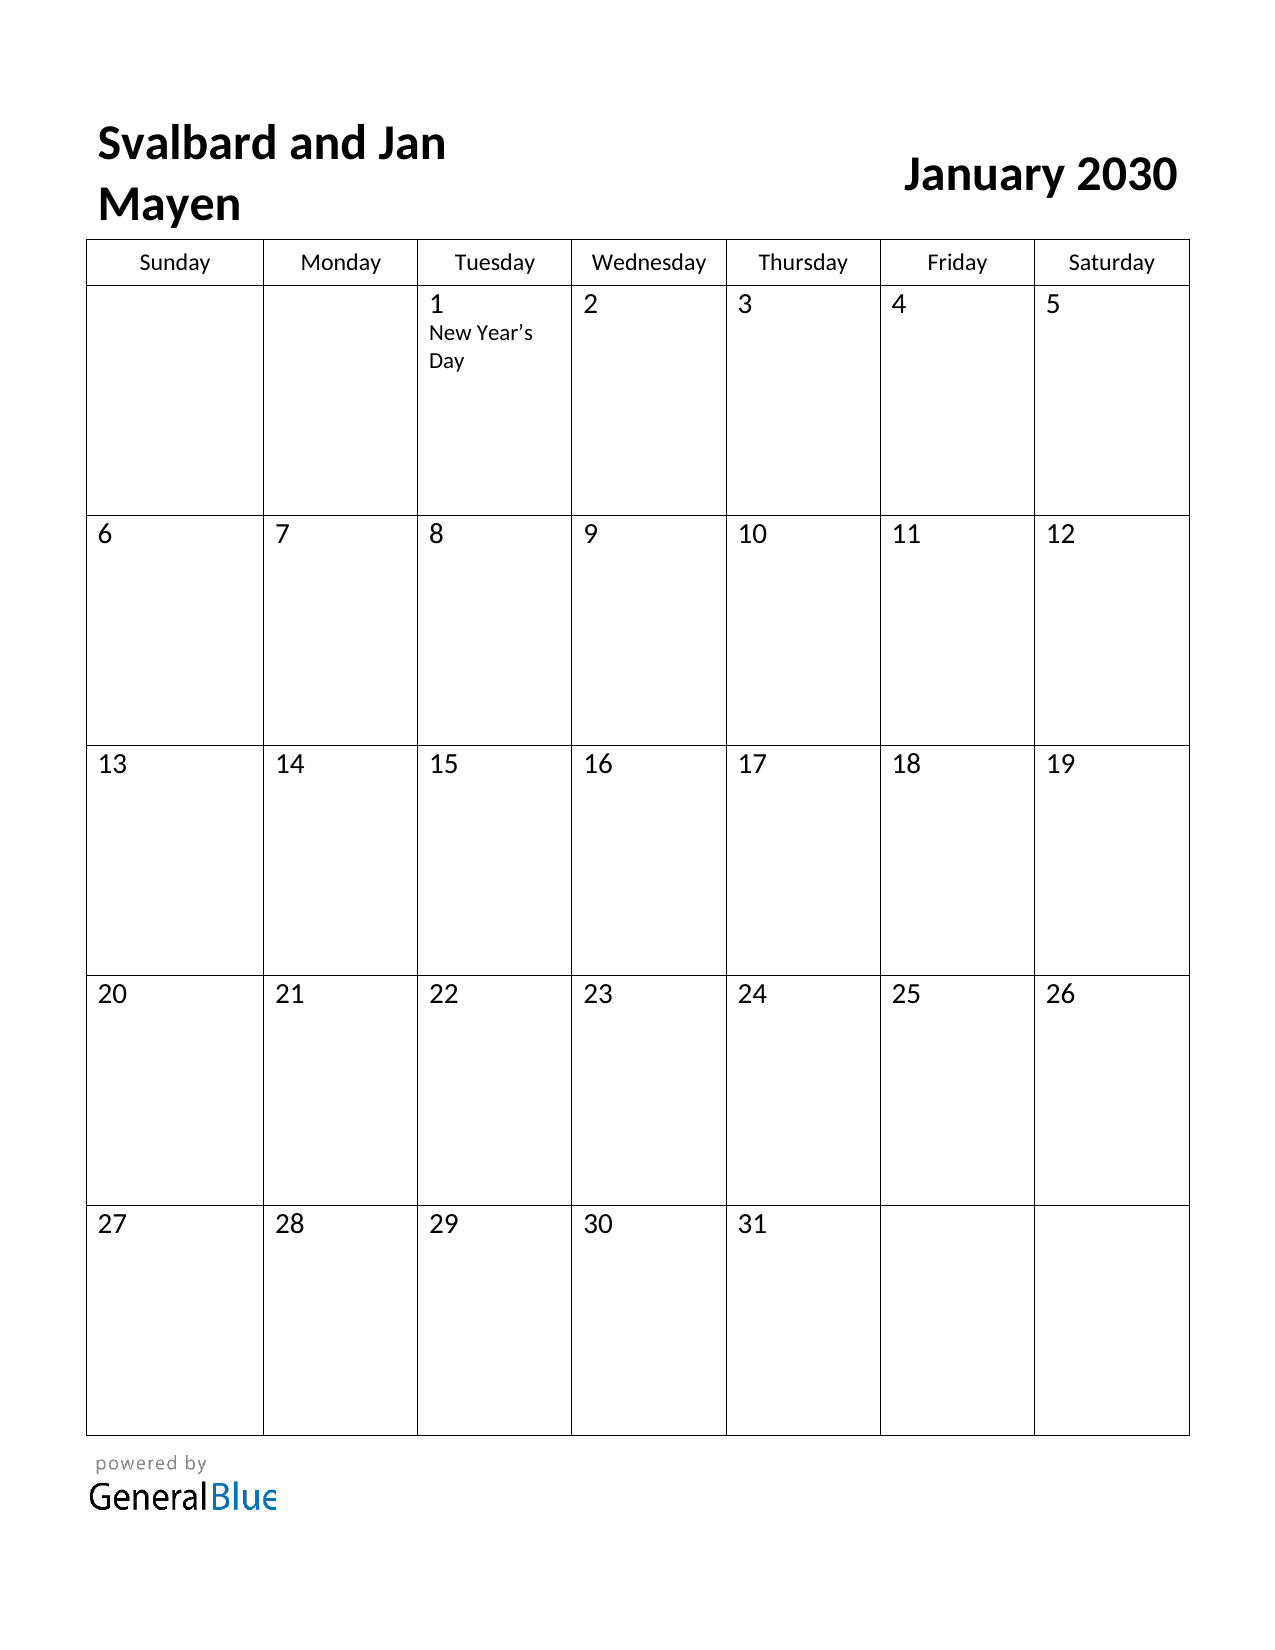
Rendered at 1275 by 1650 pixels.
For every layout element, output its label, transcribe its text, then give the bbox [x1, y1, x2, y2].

table_cell [727, 1008, 880, 1204]
table_cell [264, 318, 417, 514]
table_cell 15 [418, 746, 571, 778]
table_cell 25 [881, 976, 1034, 1008]
table_cell [881, 1008, 1034, 1204]
table_cell [418, 778, 571, 974]
table_cell [727, 1238, 880, 1434]
table_cell 13 [87, 746, 263, 778]
table_cell [264, 548, 417, 744]
table_cell [87, 778, 263, 974]
table_cell 6 [87, 516, 263, 548]
table_cell [727, 548, 880, 744]
table_cell [418, 548, 571, 744]
table_cell [881, 1238, 1034, 1434]
table_cell [87, 1008, 263, 1204]
table_cell 16 [572, 746, 726, 778]
table_cell 19 [1035, 746, 1189, 778]
table_cell 8 [418, 516, 571, 548]
table_cell 24 [727, 976, 880, 1008]
table_cell [727, 318, 880, 514]
table_cell Wednesday [572, 240, 726, 284]
table_cell 27 [87, 1206, 263, 1238]
table_cell [572, 548, 726, 744]
table_cell [264, 286, 417, 318]
table_cell 5 [1035, 286, 1189, 318]
table_cell 3 [727, 286, 880, 318]
table_cell 26 [1035, 976, 1189, 1008]
table_cell [572, 1238, 726, 1434]
table_cell [87, 1238, 263, 1434]
table_cell [264, 1008, 417, 1204]
table_cell [264, 778, 417, 974]
table_cell 7 [264, 516, 417, 548]
table_cell [572, 1008, 726, 1204]
table_cell 11 [881, 516, 1034, 548]
table_cell 30 [572, 1206, 726, 1238]
table_cell [881, 778, 1034, 974]
table_cell [418, 1238, 571, 1434]
table_cell [881, 318, 1034, 514]
table_cell 20 [87, 976, 263, 1008]
table_cell [572, 778, 726, 974]
table_cell [881, 548, 1034, 744]
table_cell Friday [881, 240, 1034, 284]
table_cell [86, 1436, 1189, 1534]
table_header Svalbard and Jan Mayen [86, 105, 572, 239]
table_cell [1035, 1206, 1189, 1238]
table_cell Saturday [1035, 240, 1189, 284]
table_cell [87, 286, 263, 318]
table_cell 2 [572, 286, 726, 318]
table_cell 21 [264, 976, 417, 1008]
table_cell 12 [1035, 516, 1189, 548]
table_cell [87, 318, 263, 514]
table_cell 17 [727, 746, 880, 778]
table_cell 1 [418, 286, 571, 318]
table_cell 4 [881, 286, 1034, 318]
table_cell Sunday [87, 240, 263, 284]
table_cell [727, 778, 880, 974]
picture [88, 1452, 276, 1515]
table_cell 31 [727, 1206, 880, 1238]
table_cell [572, 318, 726, 514]
table_cell [1035, 548, 1189, 744]
table_cell [1035, 1238, 1189, 1434]
table_cell [264, 1238, 417, 1434]
table_cell 22 [418, 976, 571, 1008]
table_cell [1035, 1008, 1189, 1204]
table_cell 18 [881, 746, 1034, 778]
table_cell 28 [264, 1206, 417, 1238]
table_cell [418, 1008, 571, 1204]
table_cell [881, 1206, 1034, 1238]
table_cell 14 [264, 746, 417, 778]
table_cell [1035, 778, 1189, 974]
table_cell [87, 548, 263, 744]
table_cell Thursday [727, 240, 880, 284]
table_cell 9 [572, 516, 726, 548]
table_header January 2030 [572, 105, 1189, 239]
table_cell 29 [418, 1206, 571, 1238]
table_cell 23 [572, 976, 726, 1008]
table_cell 10 [727, 516, 880, 548]
table_cell [1035, 318, 1189, 514]
table_cell Tuesday [418, 240, 571, 284]
table_cell New Year’s Day [418, 318, 571, 514]
table_cell Monday [264, 240, 417, 284]
